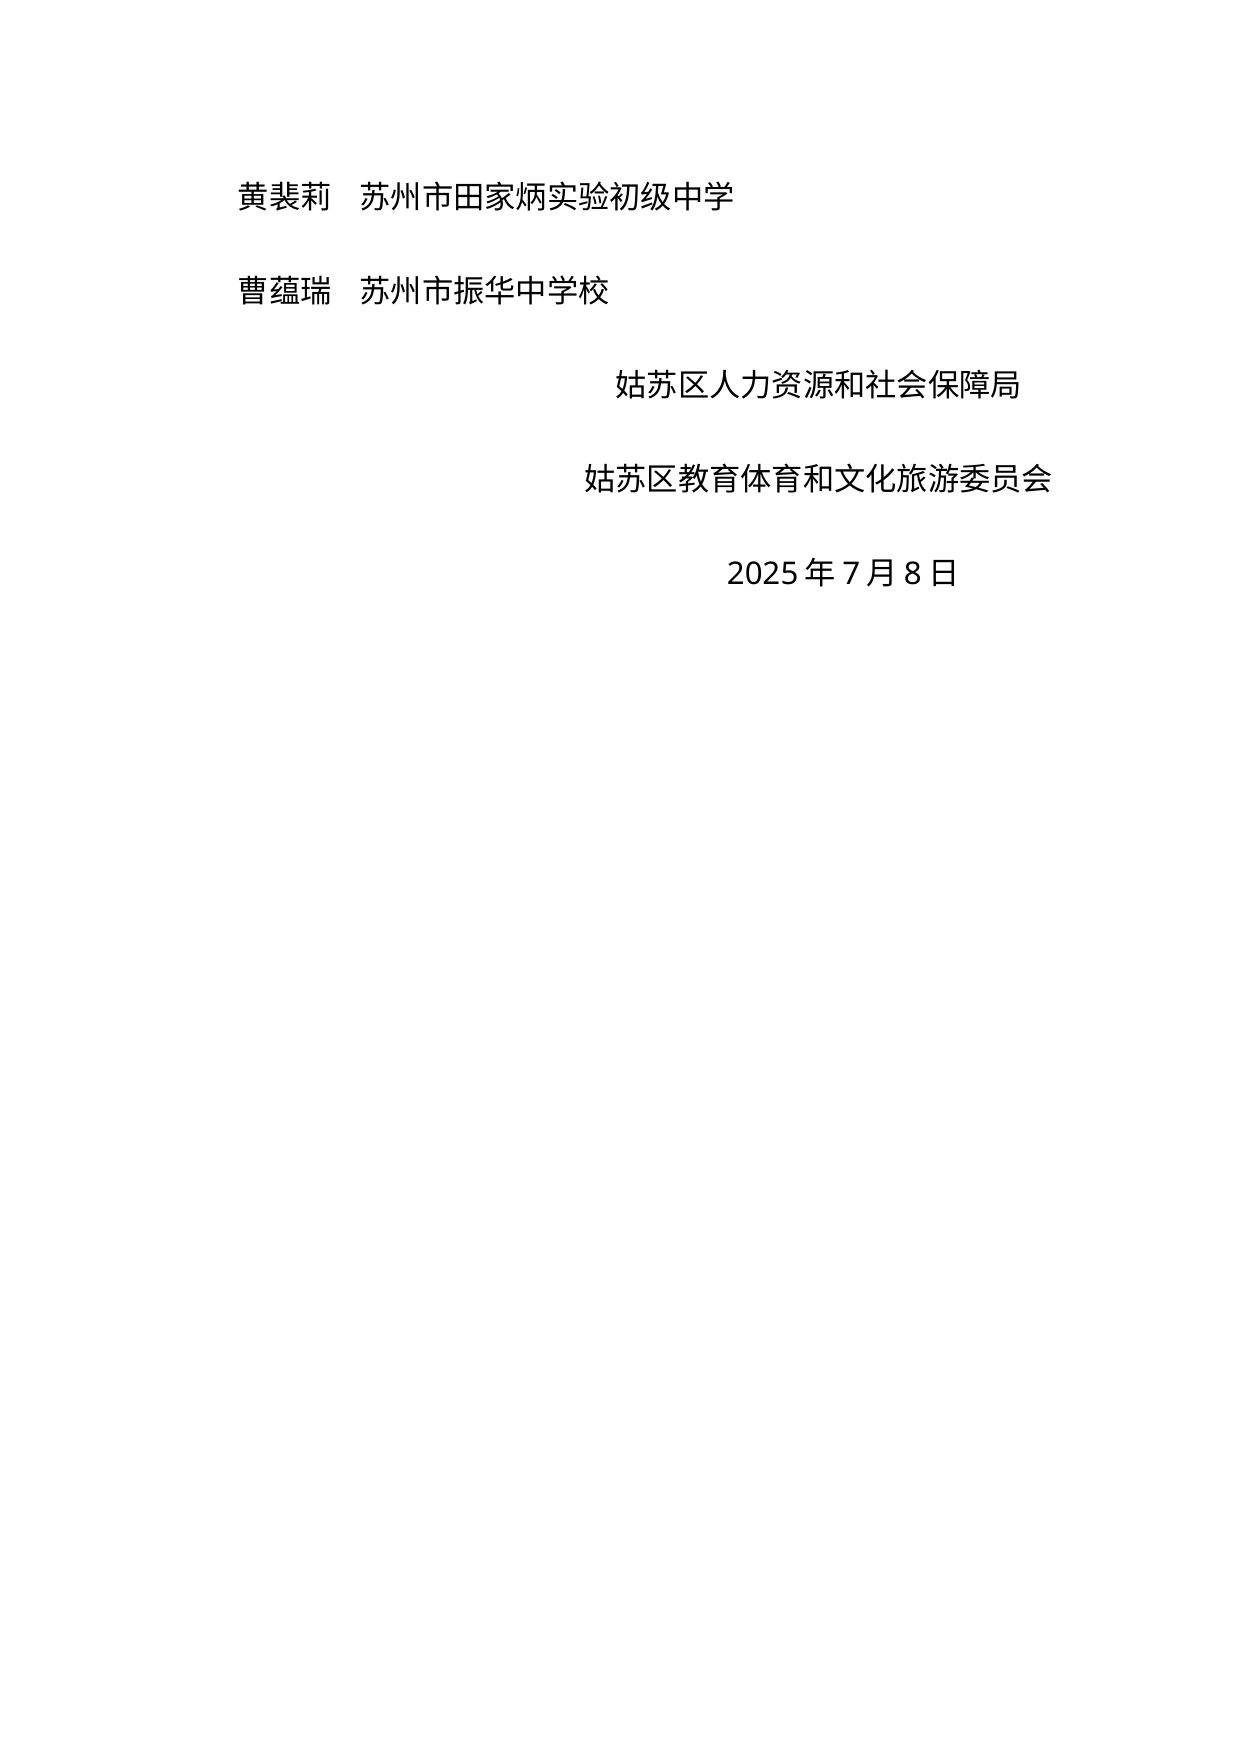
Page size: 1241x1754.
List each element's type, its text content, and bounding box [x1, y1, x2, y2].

text 2025年7月8日 [187, 539, 959, 604]
text 曹蕴瑞 苏州市振华中学校 [187, 256, 1053, 321]
text 姑苏区教育体育和文化旅游委员会 [187, 444, 1053, 509]
text 姑苏区人力资源和社会保障局 [187, 350, 1021, 415]
text 黄裴莉 苏州市田家炳实验初级中学 [187, 162, 1053, 227]
